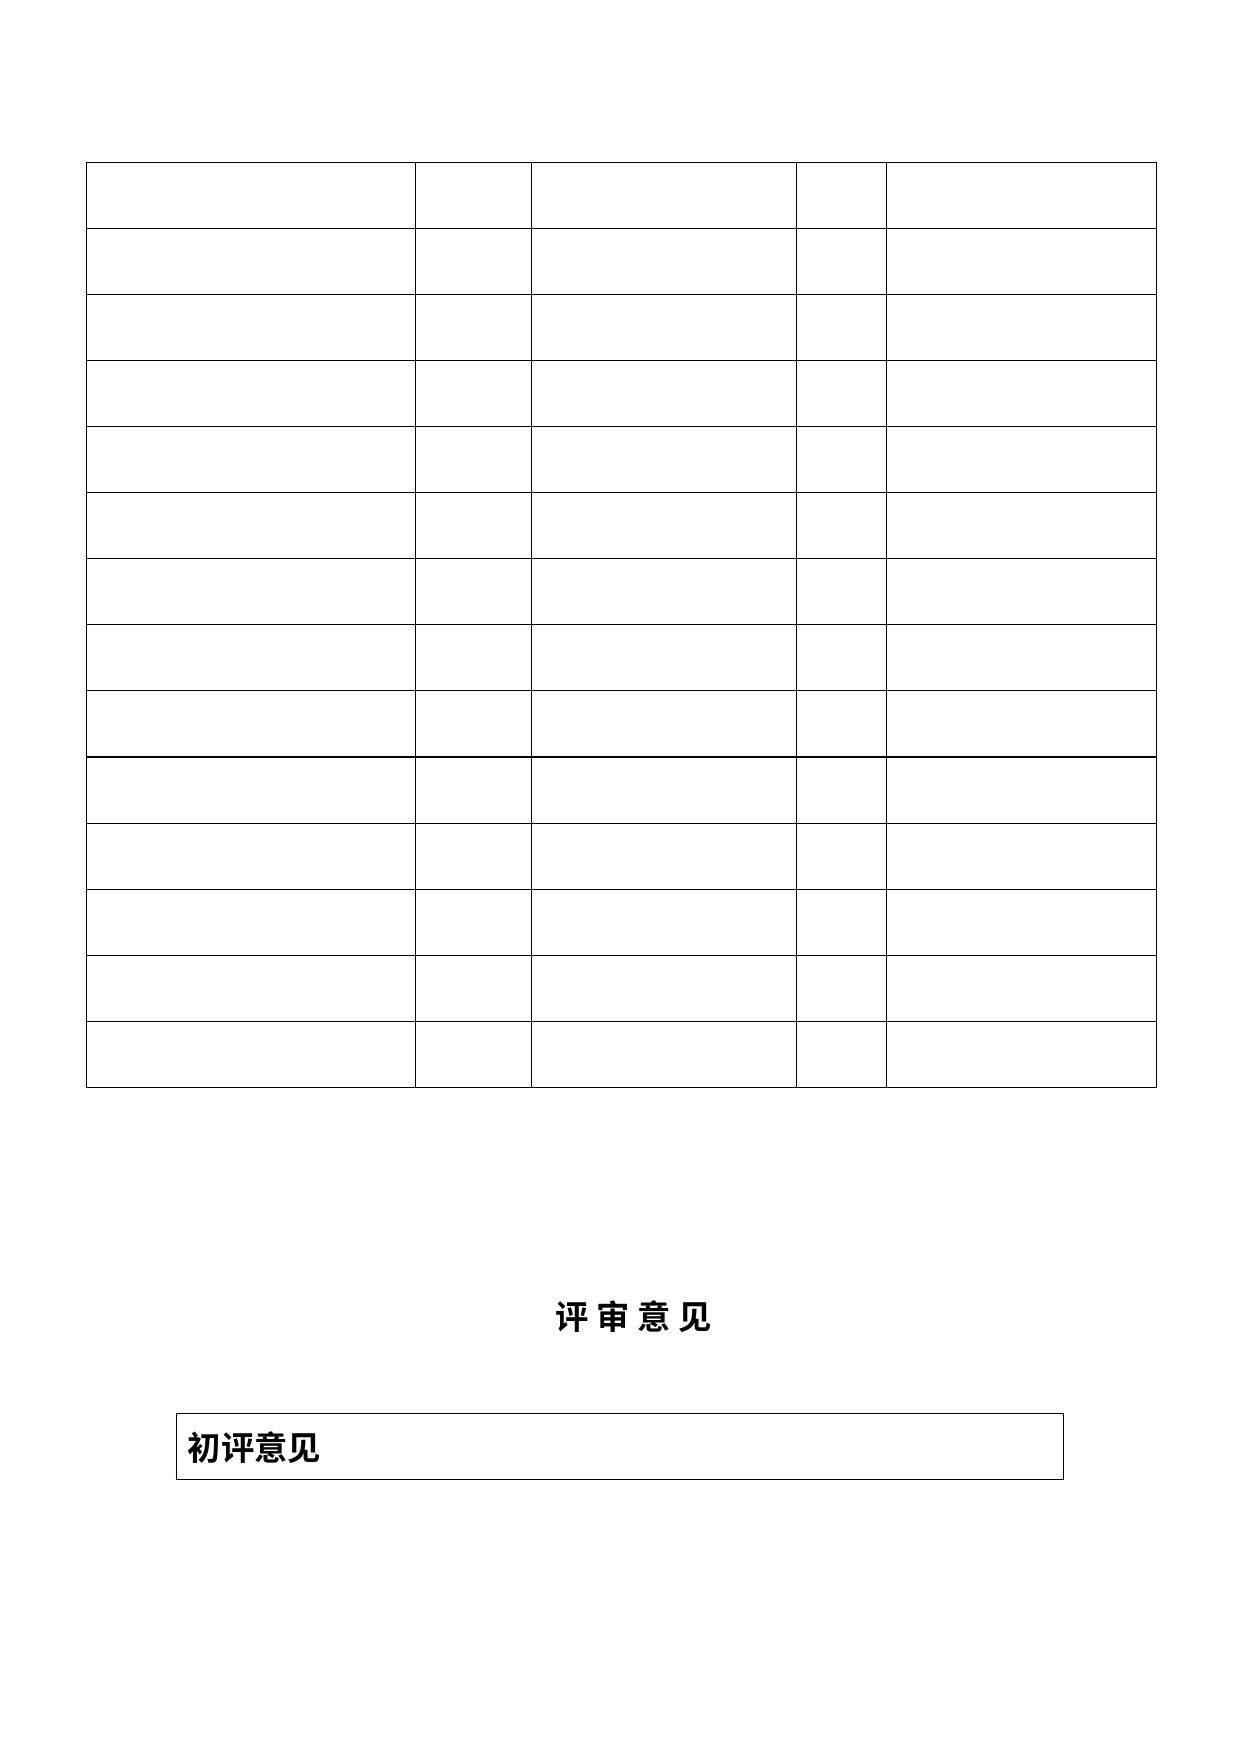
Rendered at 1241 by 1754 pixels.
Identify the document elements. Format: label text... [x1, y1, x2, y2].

table_cell [887, 824, 1156, 888]
table_cell [532, 956, 796, 1021]
table_cell [416, 295, 531, 360]
table_cell [87, 1022, 415, 1087]
table_cell [532, 229, 796, 294]
table_cell [887, 427, 1156, 492]
table_cell [887, 625, 1156, 690]
table_cell [416, 758, 531, 822]
table_cell [416, 427, 531, 492]
table_cell [416, 890, 531, 954]
table_cell [532, 758, 796, 822]
table_cell [87, 824, 415, 888]
table_cell [887, 493, 1156, 558]
table_cell [887, 229, 1156, 294]
table_cell [532, 824, 796, 888]
table_cell [887, 295, 1156, 360]
table_cell [416, 625, 531, 690]
table_cell [797, 956, 886, 1021]
table_cell [797, 559, 886, 624]
table_cell [887, 890, 1156, 954]
table_cell [532, 691, 796, 756]
table_cell [797, 295, 886, 360]
table_cell [416, 1022, 531, 1087]
table_cell [532, 427, 796, 492]
table_cell [87, 427, 415, 492]
table_cell [87, 691, 415, 756]
table_cell [87, 758, 415, 822]
table_cell [416, 229, 531, 294]
table_cell [416, 493, 531, 558]
table_cell [532, 625, 796, 690]
table_cell [416, 559, 531, 624]
table_header 初评意见 [177, 1414, 1063, 1479]
table_cell [532, 295, 796, 360]
table_cell [797, 1022, 886, 1087]
table_cell [532, 890, 796, 954]
table_cell [797, 824, 886, 888]
table_cell [87, 890, 415, 954]
table_cell [797, 493, 886, 558]
table_cell [887, 956, 1156, 1021]
table_cell [887, 758, 1156, 822]
table_cell [532, 493, 796, 558]
table_cell [887, 691, 1156, 756]
table_cell [87, 229, 415, 294]
table_cell [416, 956, 531, 1021]
table_cell [416, 824, 531, 888]
table_cell [87, 956, 415, 1021]
table_cell [87, 163, 415, 228]
table_cell [797, 890, 886, 954]
table_cell [416, 163, 531, 228]
table_cell [532, 1022, 796, 1087]
table_cell [87, 559, 415, 624]
table_cell [797, 691, 886, 756]
table_cell [87, 625, 415, 690]
table_cell [797, 427, 886, 492]
table_cell [887, 361, 1156, 426]
table_cell [887, 559, 1156, 624]
table_cell [416, 361, 531, 426]
table_cell [887, 163, 1156, 228]
table_cell [87, 361, 415, 426]
table_cell [797, 163, 886, 228]
table_cell [532, 361, 796, 426]
table_cell [416, 691, 531, 756]
text 评 审 意 见 [187, 1283, 1053, 1348]
table_cell [797, 229, 886, 294]
table_cell [887, 1022, 1156, 1087]
table_cell [87, 295, 415, 360]
table_cell [797, 625, 886, 690]
table_cell [87, 493, 415, 558]
table_cell [797, 758, 886, 822]
table_cell [532, 163, 796, 228]
table_cell [797, 361, 886, 426]
table_cell [532, 559, 796, 624]
